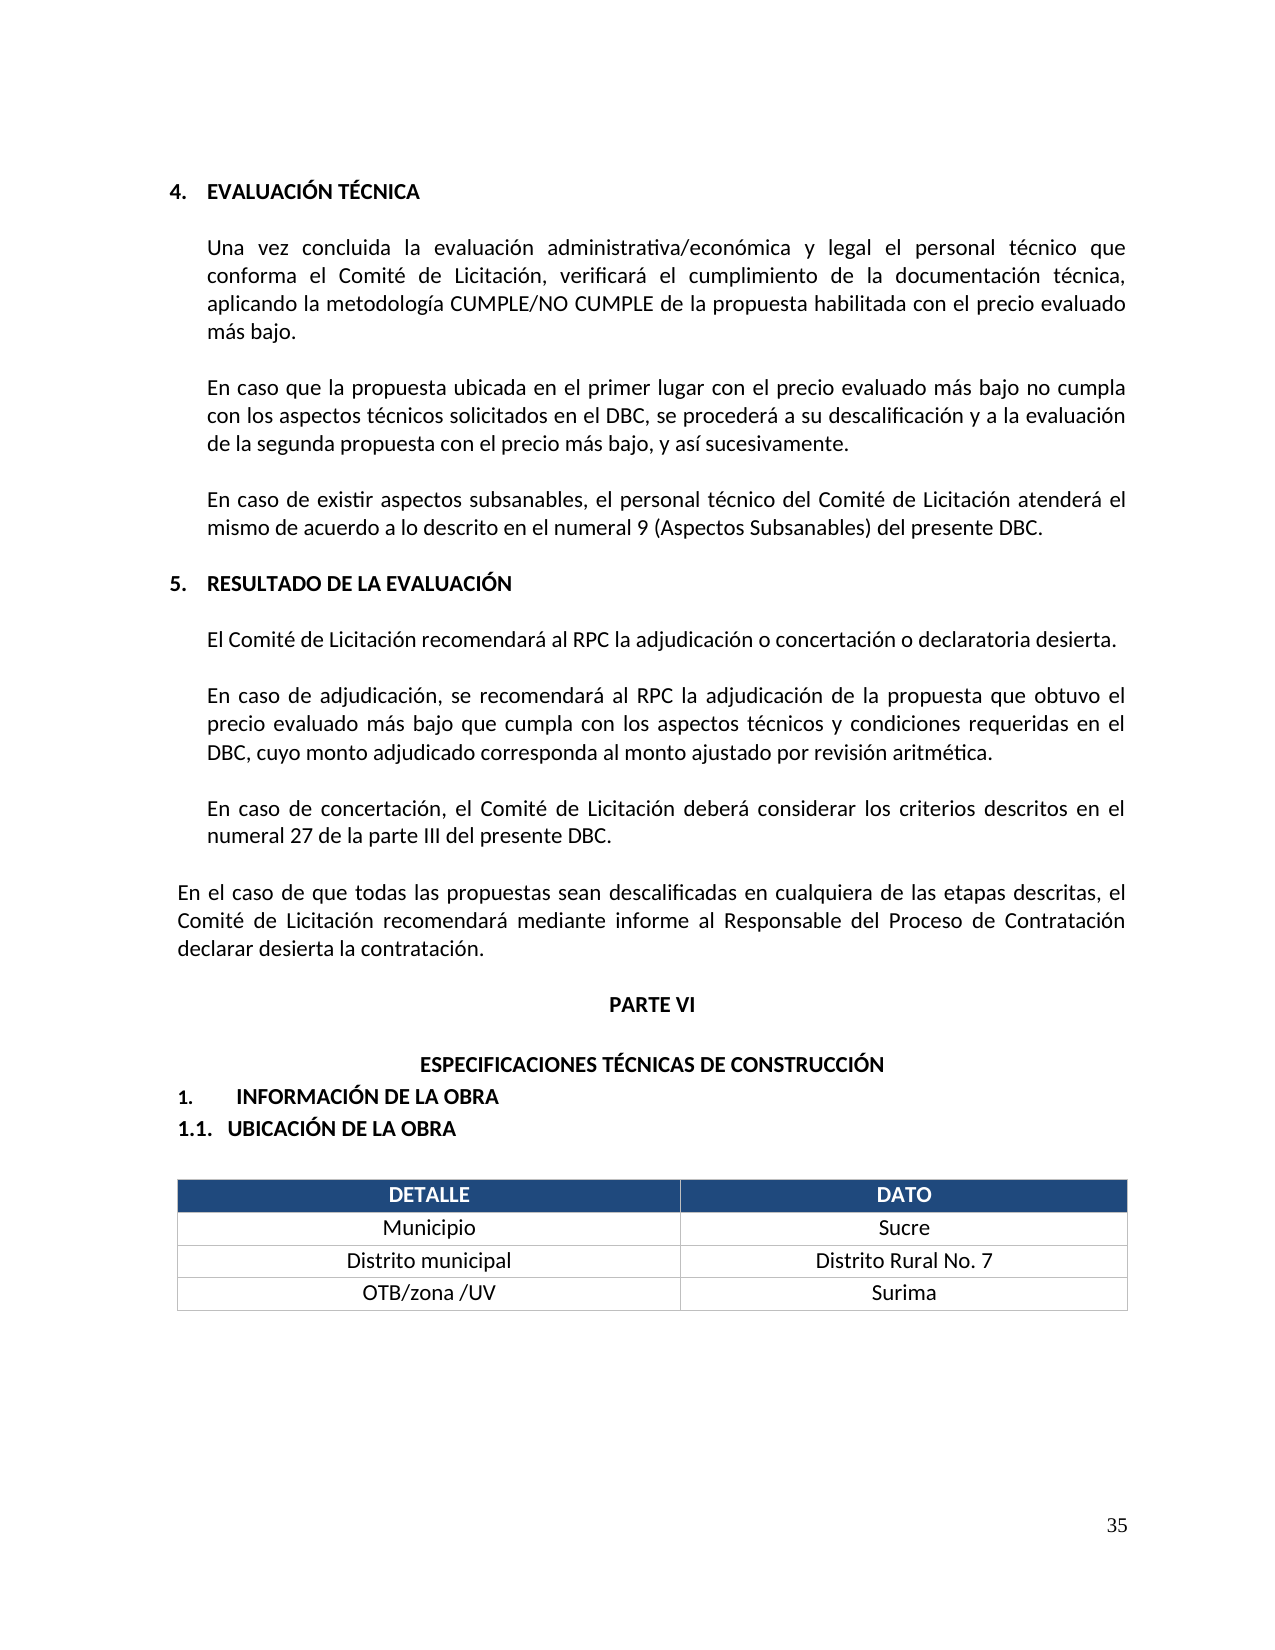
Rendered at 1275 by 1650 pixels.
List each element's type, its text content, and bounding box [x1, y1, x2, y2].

table_header DATO [681, 1180, 1127, 1212]
table_cell OTB/zona /UV [178, 1278, 680, 1310]
text En caso de adjudicación, se recomendará al RPC la adjudicación de la propuesta que obtuvo el precio evaluado más bajo que cumpla con los aspectos técnicos y condiciones requeridas en el DBC, cuyo monto adjudicado corresponda al monto ajustado por revisión aritmética. [207, 682, 1127, 766]
text PARTE VI [177, 990, 1127, 1018]
table_cell Sucre [681, 1213, 1127, 1245]
list INFORMACIÓN DE LA OBRA [177, 1082, 1127, 1110]
table_cell Distrito Rural No. 7 [681, 1246, 1127, 1277]
table_cell Distrito municipal [178, 1246, 680, 1277]
text En caso de concertación, el Comité de Licitación deberá considerar los criterios descritos en el numeral 27 de la parte III del presente DBC. [207, 794, 1127, 850]
text El Comité de Licitación recomendará al RPC la adjudicación o concertación o declaratoria desierta. [207, 626, 1127, 653]
table_cell Municipio [178, 1213, 680, 1245]
text Una vez concluida la evaluación administrativa/económica y legal el personal técnico que conforma el Comité de Licitación, verificará el cumplimiento de la documentación técnica, aplicando la metodología CUMPLE/NO CUMPLE de la propuesta habilitada con el precio evaluado más bajo. [207, 233, 1127, 345]
table_cell Surima [681, 1278, 1127, 1310]
list EVALUACIÓN TÉCNICA [169, 177, 1127, 205]
list RESULTADO DE LA EVALUACIÓN [169, 569, 1127, 597]
text En caso que la propuesta ubicada en el primer lugar con el precio evaluado más bajo no cumpla con los aspectos técnicos solicitados en el DBC, se procederá a su descalificación y a la evaluación de la segunda propuesta con el precio más bajo, y así sucesivamente. [207, 373, 1127, 457]
table_header DETALLE [178, 1180, 680, 1212]
text En el caso de que todas las propuestas sean descalificadas en cualquiera de las etapas descritas, el Comité de Licitación recomendará mediante informe al Responsable del Proceso de Contratación declarar desierta la contratación. [177, 878, 1127, 962]
text ESPECIFICACIONES TÉCNICAS DE CONSTRUCCIÓN [177, 1050, 1127, 1078]
list UBICACIÓN DE LA OBRA [177, 1114, 1127, 1142]
text En caso de existir aspectos subsanables, el personal técnico del Comité de Licitación atenderá el mismo de acuerdo a lo descrito en el numeral 9 (Aspectos Subsanables) del presente DBC. [207, 485, 1127, 541]
